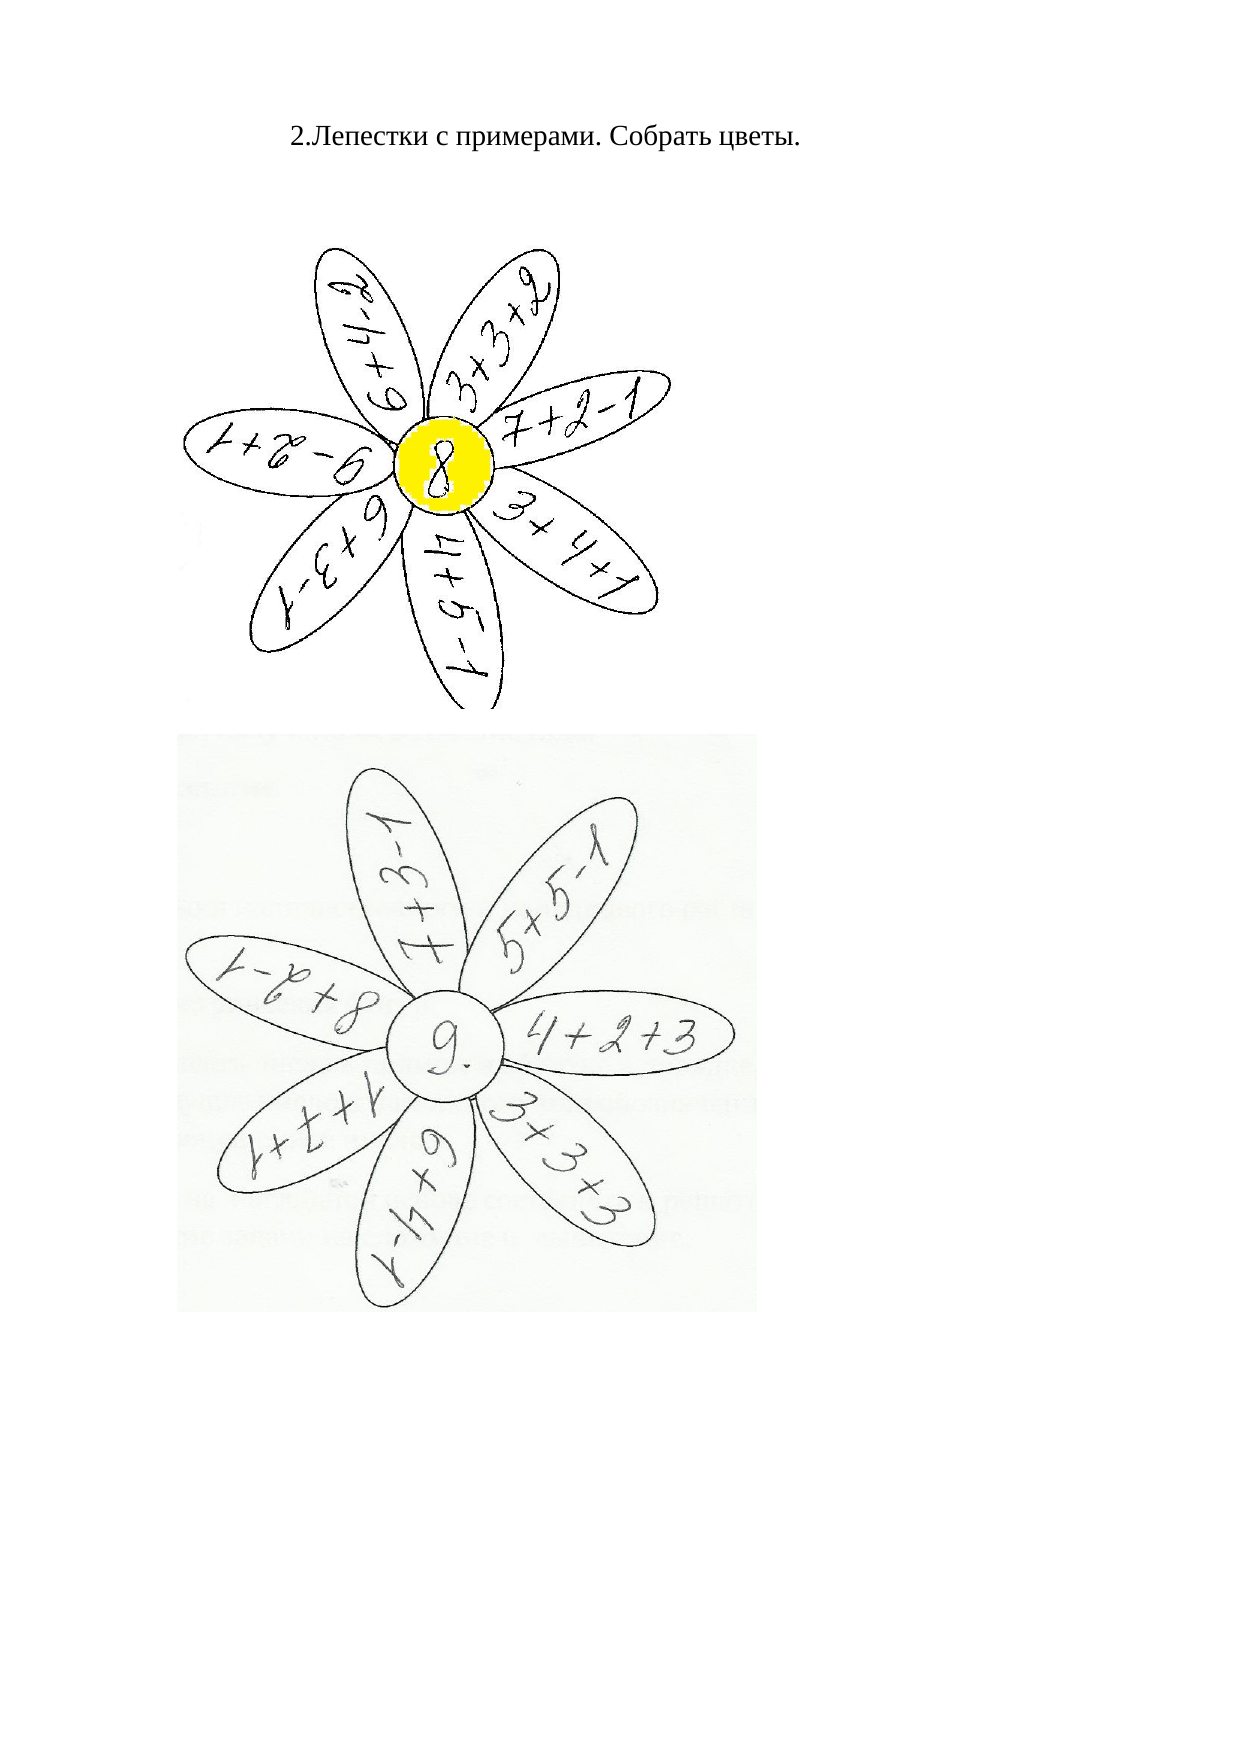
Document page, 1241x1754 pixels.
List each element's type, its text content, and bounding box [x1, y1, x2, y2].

picture [177, 733, 757, 1312]
list 2.Лепестки с примерами. Собрать цветы. [290, 118, 1152, 152]
picture [177, 216, 685, 709]
